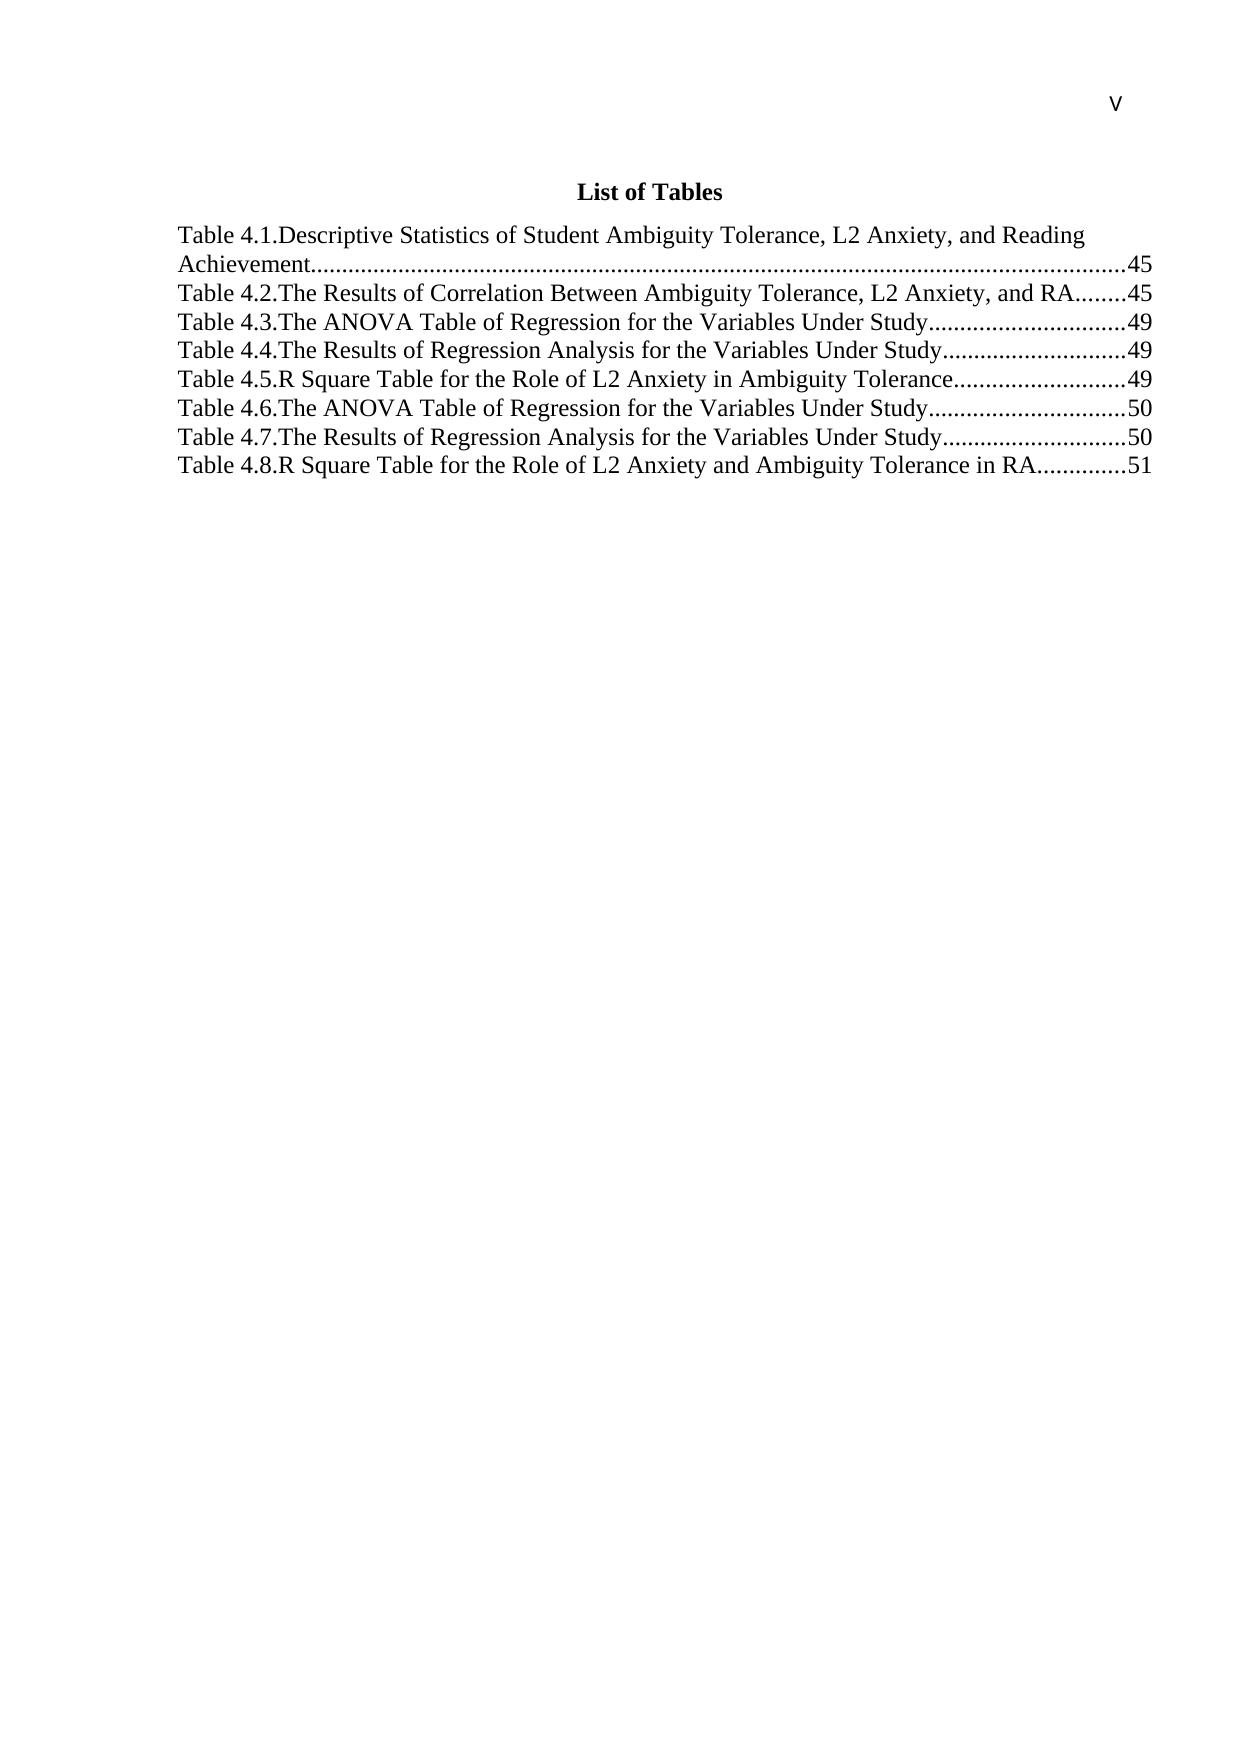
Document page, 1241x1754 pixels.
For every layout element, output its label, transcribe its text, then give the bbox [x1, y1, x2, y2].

text Table 4.8.R Square Table for the Role of L2 Anxiety and Ambiguity Tolerance in RA 51 [177, 450, 1122, 479]
text Table 4.6.The ANOVA Table of Regression for the Variables Under Study 50 [177, 393, 1122, 422]
text Table 4.4.The Results of Regression Analysis for the Variables Under Study 49 [177, 335, 1122, 364]
text Table 4.5.R Square Table for the Role of L2 Anxiety in Ambiguity Tolerance 49 [177, 364, 1122, 393]
text Table 4.3.The ANOVA Table of Regression for the Variables Under Study 49 [177, 307, 1122, 335]
text Table 4.1.Descriptive Statistics of Student Ambiguity Tolerance, L2 Anxiety, and Reading Achievement 45 [177, 220, 1122, 278]
text List of Tables [177, 177, 1122, 206]
text Table 4.7.The Results of Regression Analysis for the Variables Under Study 50 [177, 422, 1122, 450]
text Table 4.2.The Results of Correlation Between Ambiguity Tolerance, L2 Anxiety, and RA 45 [177, 278, 1122, 307]
